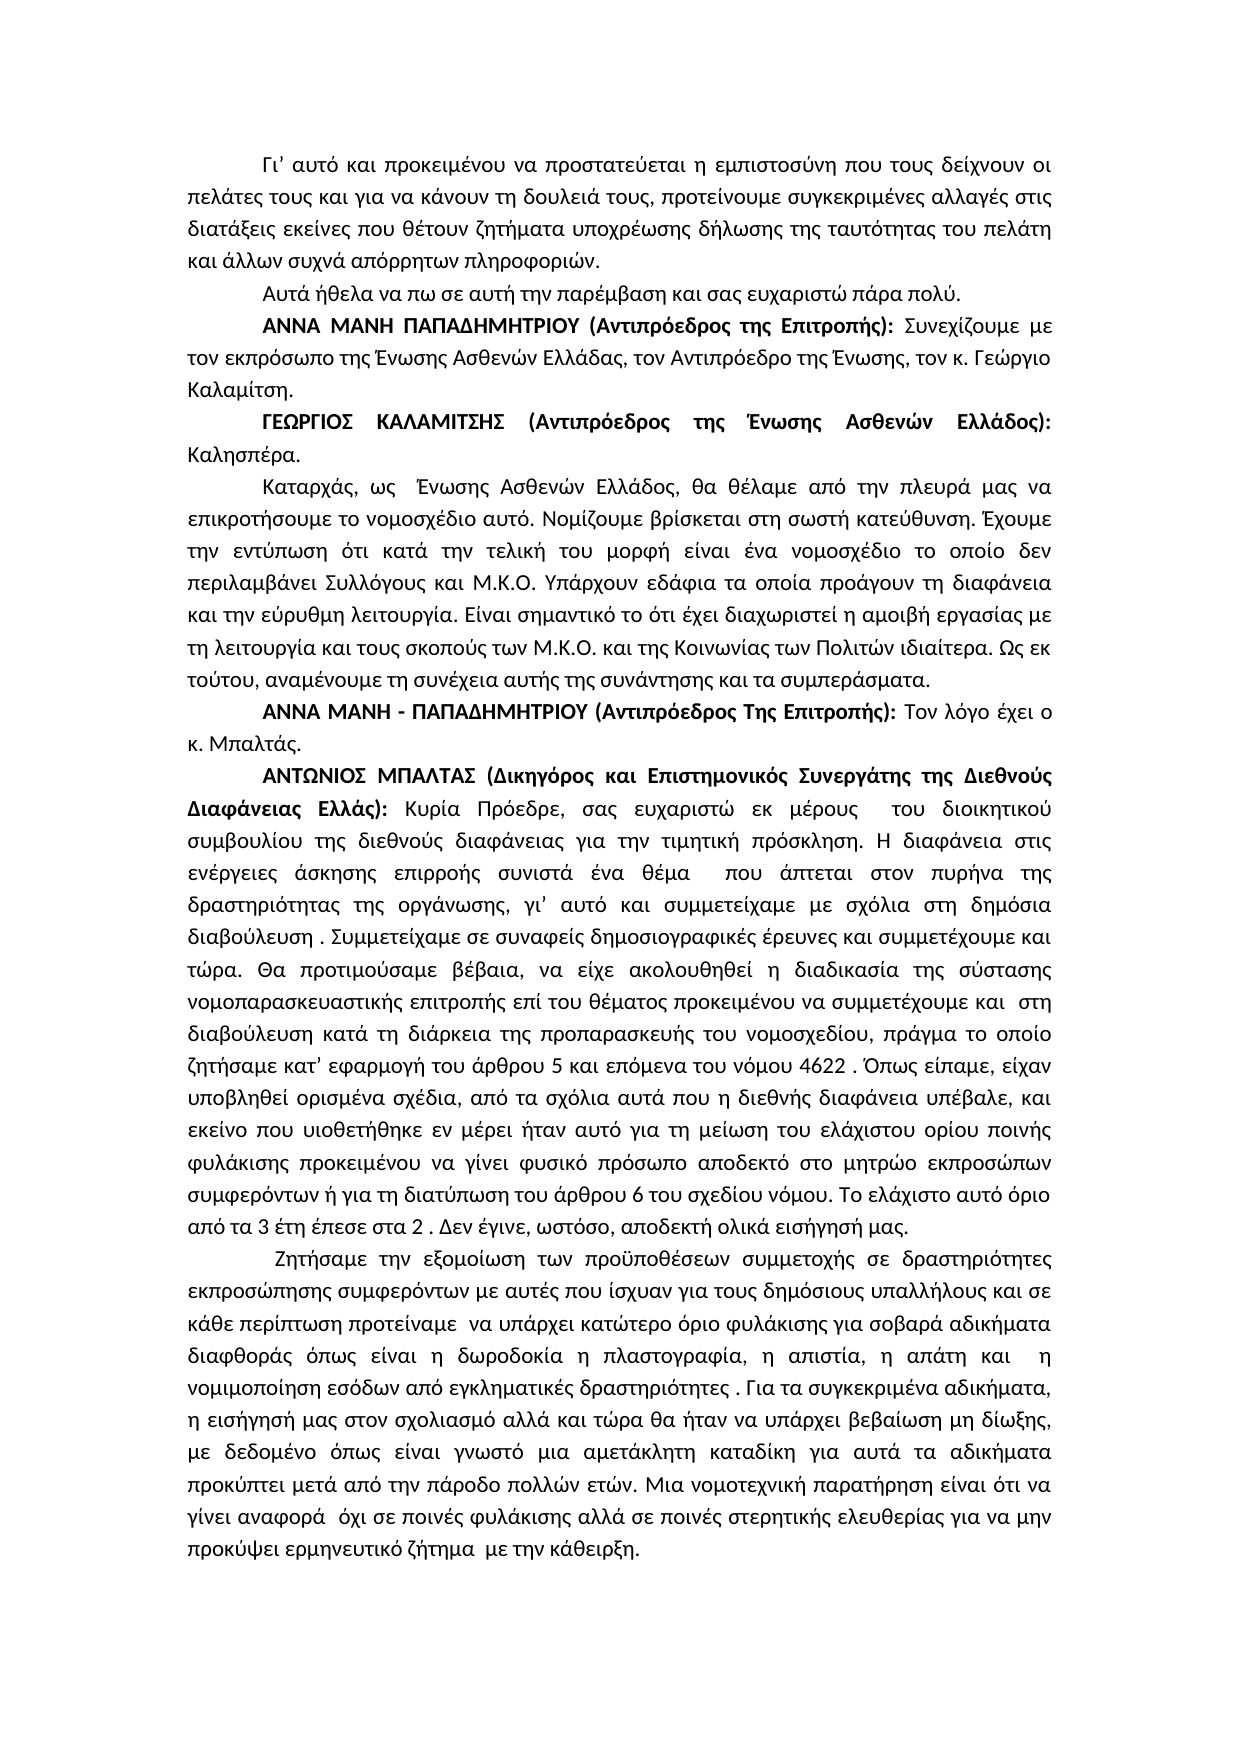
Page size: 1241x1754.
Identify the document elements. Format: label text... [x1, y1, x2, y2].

text ΑΝΝΑ ΜΑΝΗ - ΠΑΠΑΔΗΜΗΤΡΙΟΥ (Αντιπρόεδρος Της Επιτροπής): Τον λόγο έχει ο κ. Μπαλτάς. [187, 697, 1053, 757]
text Καταρχάς, ως Ένωσης Ασθενών Ελλάδος, θα θέλαμε από την πλευρά μας να επικροτήσουμε το νομοσχέδιο αυτό. Νομίζουμε βρίσκεται στη σωστή κατεύθυνση. Έχουμε την εντύπωση ότι κατά την τελική του μορφή είναι ένα νομοσχέδιο το οποίο δεν περιλαμβάνει Συλλόγους και Μ.Κ.Ο. Υπάρχουν εδάφια τα οποία προάγουν τη διαφάνεια και την εύρυθμη λειτουργία. Είναι σημαντικό το ότι έχει διαχωριστεί η αμοιβή εργασίας με τη λειτουργία και τους σκοπούς των Μ.Κ.Ο. και της Κοινωνίας των Πολιτών ιδιαίτερα. Ως εκ τούτου, αναμένουμε τη συνέχεια αυτής της συνάντησης και τα συμπεράσματα. [187, 472, 1053, 693]
text ΑΝΤΩΝΙΟΣ ΜΠΑΛΤΑΣ (Δικηγόρος και Επιστημονικός Συνεργάτης της Διεθνούς Διαφάνειας Ελλάς): Κυρία Πρόεδρε, σας ευχαριστώ εκ μέρους του διοικητικού συμβουλίου της διεθνούς διαφάνειας για την τιμητική πρόσκληση. Η διαφάνεια στις ενέργειες άσκησης επιρροής συνιστά ένα θέμα που άπτεται στον πυρήνα της δραστηριότητας της οργάνωσης, γι’ αυτό και συμμετείχαμε με σχόλια στη δημόσια διαβούλευση . Συμμετείχαμε σε συναφείς δημοσιογραφικές έρευνες και συμμετέχουμε και τώρα. Θα προτιμούσαμε βέβαια, να είχε ακολουθηθεί η διαδικασία της σύστασης νομοπαρασκευαστικής επιτροπής επί του θέματος προκειμένου να συμμετέχουμε και στη διαβούλευση κατά τη διάρκεια της προπαρασκευής του νομοσχεδίου, πράγμα το οποίο ζητήσαμε κατ’ εφαρμογή του άρθρου 5 και επόμενα του νόμου 4622 . Όπως είπαμε, είχαν υποβληθεί ορισμένα σχέδια, από τα σχόλια αυτά που η διεθνής διαφάνεια υπέβαλε, και εκείνο που υιοθετήθηκε εν μέρει ήταν αυτό για τη μείωση του ελάχιστου ορίου ποινής φυλάκισης προκειμένου να γίνει φυσικό πρόσωπο αποδεκτό στο μητρώο εκπροσώπων συμφερόντων ή για τη διατύπωση του άρθρου 6 του σχεδίου νόμου. Το ελάχιστο αυτό όριο από τα 3 έτη έπεσε στα 2 . Δεν έγινε, ωστόσο, αποδεκτή ολικά εισήγησή μας. [187, 762, 1053, 1240]
text Αυτά ήθελα να πω σε αυτή την παρέμβαση και σας ευχαριστώ πάρα πολύ. [187, 279, 1053, 307]
text ΓΕΩΡΓΙΟΣ ΚΑΛΑΜΙΤΣΗΣ (Αντιπρόεδρος της Ένωσης Ασθενών Ελλάδος): Καλησπέρα. [187, 407, 1053, 468]
text Ζητήσαμε την εξομοίωση των προϋποθέσεων συμμετοχής σε δραστηριότητες εκπροσώπησης συμφερόντων με αυτές που ίσχυαν για τους δημόσιους υπαλλήλους και σε κάθε περίπτωση προτείναμε να υπάρχει κατώτερο όριο φυλάκισης για σοβαρά αδικήματα διαφθοράς όπως είναι η δωροδοκία η πλαστογραφία, η απιστία, η απάτη και η νομιμοποίηση εσόδων από εγκληματικές δραστηριότητες . Για τα συγκεκριμένα αδικήματα, η εισήγησή μας στον σχολιασμό αλλά και τώρα θα ήταν να υπάρχει βεβαίωση μη δίωξης, με δεδομένο όπως είναι γνωστό μια αμετάκλητη καταδίκη για αυτά τα αδικήματα προκύπτει μετά από την πάροδο πολλών ετών. Μια νομοτεχνική παρατήρηση είναι ότι να γίνει αναφορά όχι σε ποινές φυλάκισης αλλά σε ποινές στερητικής ελευθερίας για να μην προκύψει ερμηνευτικό ζήτημα με την κάθειρξη. [187, 1244, 1053, 1562]
text Γι’ αυτό και προκειμένου να προστατεύεται η εμπιστοσύνη που τους δείχνουν οι πελάτες τους και για να κάνουν τη δουλειά τους, προτείνουμε συγκεκριμένες αλλαγές στις διατάξεις εκείνες που θέτουν ζητήματα υποχρέωσης δήλωσης της ταυτότητας του πελάτη και άλλων συχνά απόρρητων πληροφοριών. [187, 150, 1053, 274]
text ΑΝΝΑ ΜΑΝΗ ΠΑΠΑΔΗΜΗΤΡΙΟΥ (Αντιπρόεδρος της Επιτροπής): Συνεχίζουμε με τον εκπρόσωπο της Ένωσης Ασθενών Ελλάδας, τον Αντιπρόεδρο της Ένωσης, τον κ. Γεώργιο Καλαμίτση. [187, 311, 1053, 403]
